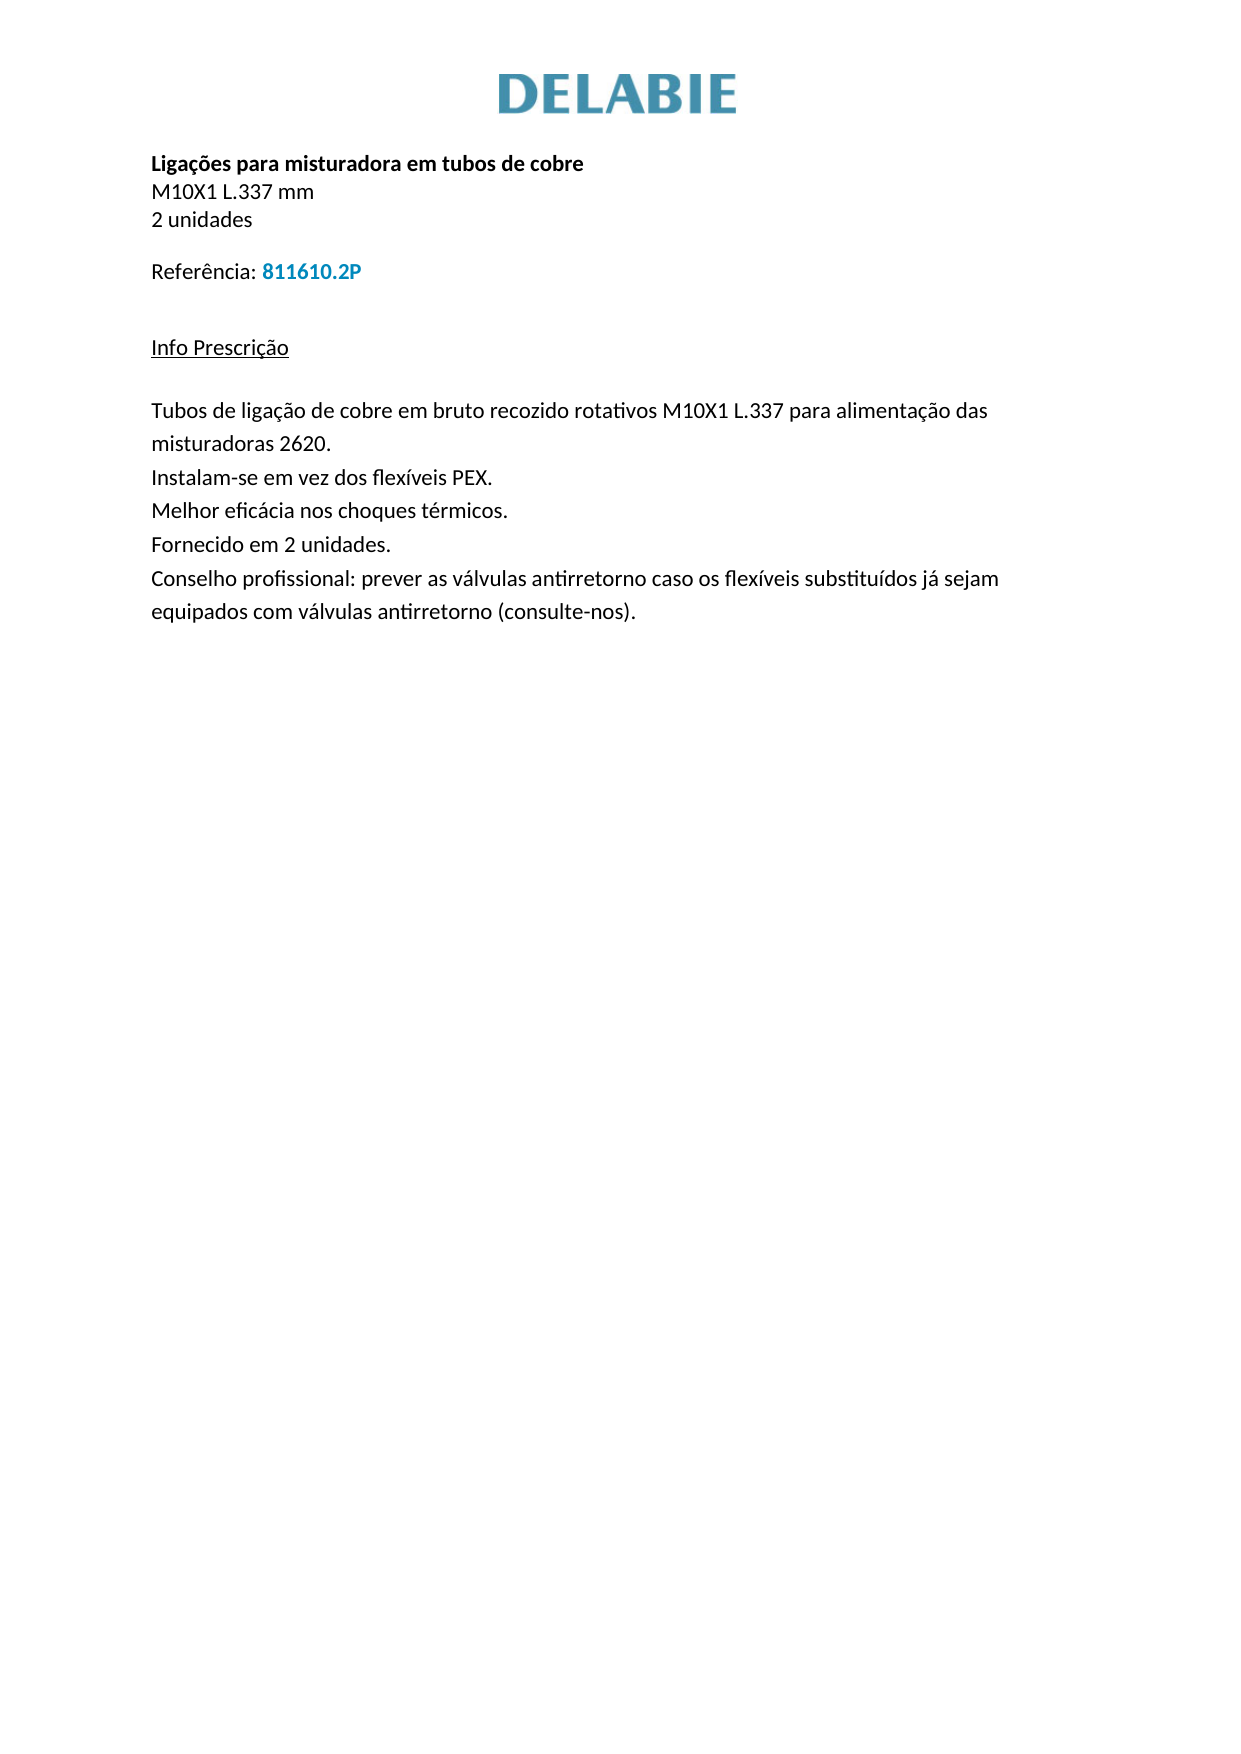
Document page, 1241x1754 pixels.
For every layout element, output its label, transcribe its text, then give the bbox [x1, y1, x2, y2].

text Fornecido em 2 unidades. [151, 530, 1084, 558]
text Referência: 811610.2P [151, 257, 1084, 285]
text Tubos de ligação de cobre em bruto recozido rotativos M10X1 L.337 para alimentação das misturadoras 2620. [151, 396, 1084, 458]
text 2 unidades [151, 205, 1084, 233]
picture [497, 74, 738, 114]
text Melhor eficácia nos choques térmicos. [151, 497, 1084, 525]
text Conselho profissional: prever as válvulas antirretorno caso os flexíveis substituídos já sejam equipados com válvulas antirretorno (consulte-nos). [151, 564, 1084, 625]
text Instalam-se em vez dos flexíveis PEX. [151, 463, 1084, 491]
text M10X1 L.337 mm [151, 177, 1084, 205]
text Ligações para misturadora em tubos de cobre [151, 149, 1084, 177]
text Info Prescrição [151, 333, 1084, 361]
